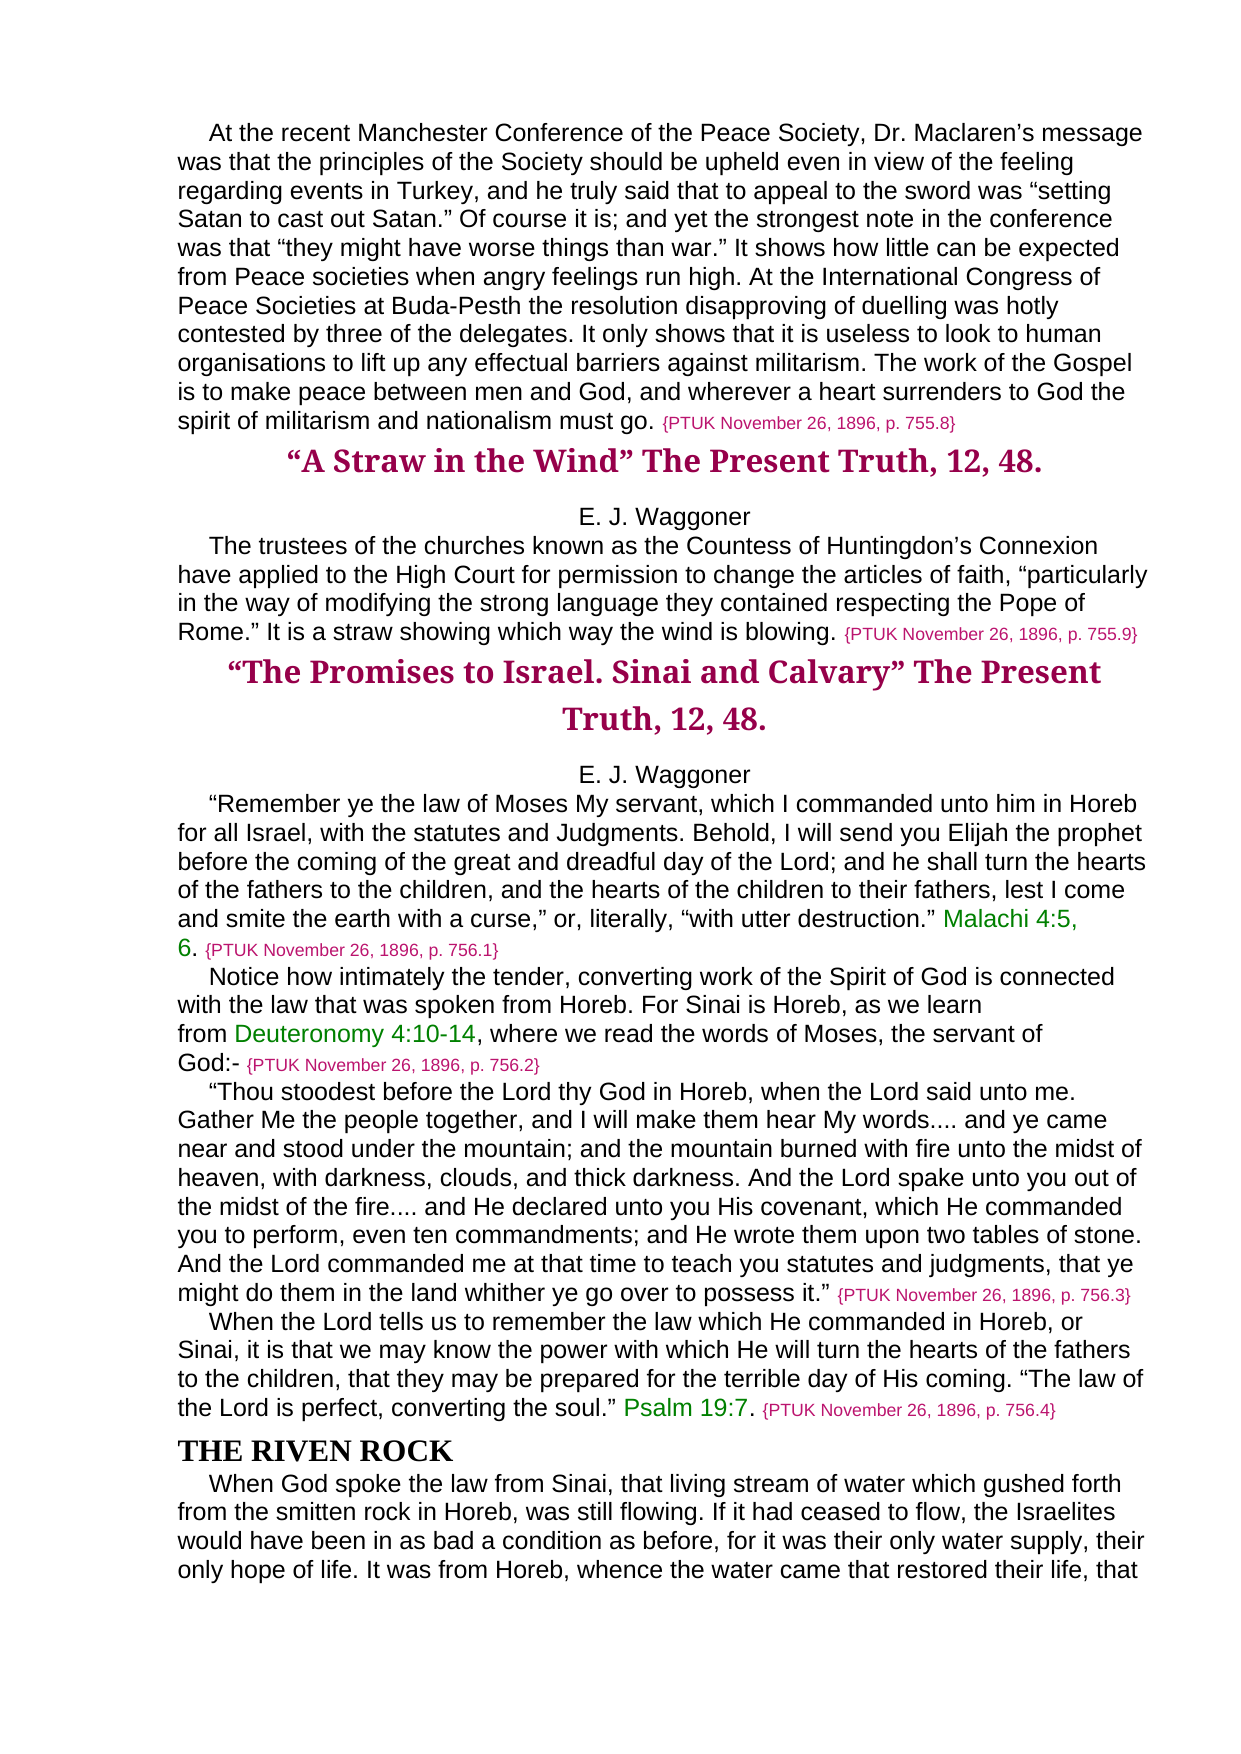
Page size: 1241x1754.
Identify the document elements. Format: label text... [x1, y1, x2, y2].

text Notice how intimately the tender, converting work of the Spirit of God is connected with the law that was spoken from Horeb. For Sinai is Horeb, as we learn from Deuteronomy 4:10-14, where we read the words of Moses, the servant of God:- {PTUK November 26, 1896, p. 756.2} [177, 962, 1152, 1077]
text “A Straw in the Wind” The Present Truth, 12, 48. [177, 434, 1152, 481]
text “Remember ye the law of Moses My servant, which I commanded unto him in Horeb for all Israel, with the statutes and Judgments. Behold, I will send you Elijah the prophet before the coming of the great and dreadful day of the Lord; and he shall turn the hearts of the fathers to the children, and the hearts of the children to their fathers, lest I come and smite the earth with a curse,” or, literally, “with utter destruction.” Malachi 4:5, 6. {PTUK November 26, 1896, p. 756.1} [177, 789, 1152, 962]
text E. J. Waggoner [177, 760, 1152, 789]
text At the recent Manchester Conference of the Peace Society, Dr. Maclaren’s message was that the principles of the Society should be upheld even in view of the feeling regarding events in Turkey, and he truly said that to appeal to the sword was “setting Satan to cast out Satan.” Of course it is; and yet the strongest note in the conference was that “they might have worse things than war.” It shows how little can be expected from Peace societies when angry feelings run high. At the International Congress of Peace Societies at Buda-Pesth the resolution disapproving of duelling was hotly contested by three of the delegates. It only shows that it is useless to look to human organisations to lift up any effectual barriers against militarism. The work of the Gospel is to make peace between men and God, and wherever a heart surrenders to God the spirit of militarism and nationalism must go. {PTUK November 26, 1896, p. 755.8} [177, 118, 1152, 434]
text E. J. Waggoner [177, 502, 1152, 531]
text “The Promises to Israel. Sinai and Calvary” The Present Truth, 12, 48. [177, 646, 1152, 739]
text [177, 1468, 1152, 1583]
text “Thou stoodest before the Lord thy God in Horeb, when the Lord said unto me. Gather Me the people together, and I will make them hear My words.... and ye came near and stood under the mountain; and the mountain burned with fire unto the midst of heaven, with darkness, clouds, and thick darkness. And the Lord spake unto you out of the midst of the fire.... and He declared unto you His covenant, which He commanded you to perform, even ten commandments; and He wrote them upon two tables of stone. And the Lord commanded me at that time to teach you statutes and judgments, that ye might do them in the land whither ye go over to possess it.” {PTUK November 26, 1896, p. 756.3} [177, 1077, 1152, 1307]
text THE RIVEN ROCK [177, 1422, 1152, 1468]
text The trustees of the churches known as the Countess of Huntingdon’s Connexion have applied to the High Court for permission to change the articles of faith, “particularly in the way of modifying the strong language they contained respecting the Pope of Rome.” It is a straw showing which way the wind is blowing. {PTUK November 26, 1896, p. 755.9} [177, 531, 1152, 646]
text When the Lord tells us to remember the law which He commanded in Horeb, or Sinai, it is that we may know the power with which He will turn the hearts of the fathers to the children, that they may be prepared for the terrible day of His coming. “The law of the Lord is perfect, converting the soul.” Psalm 19:7. {PTUK November 26, 1896, p. 756.4} [177, 1307, 1152, 1422]
